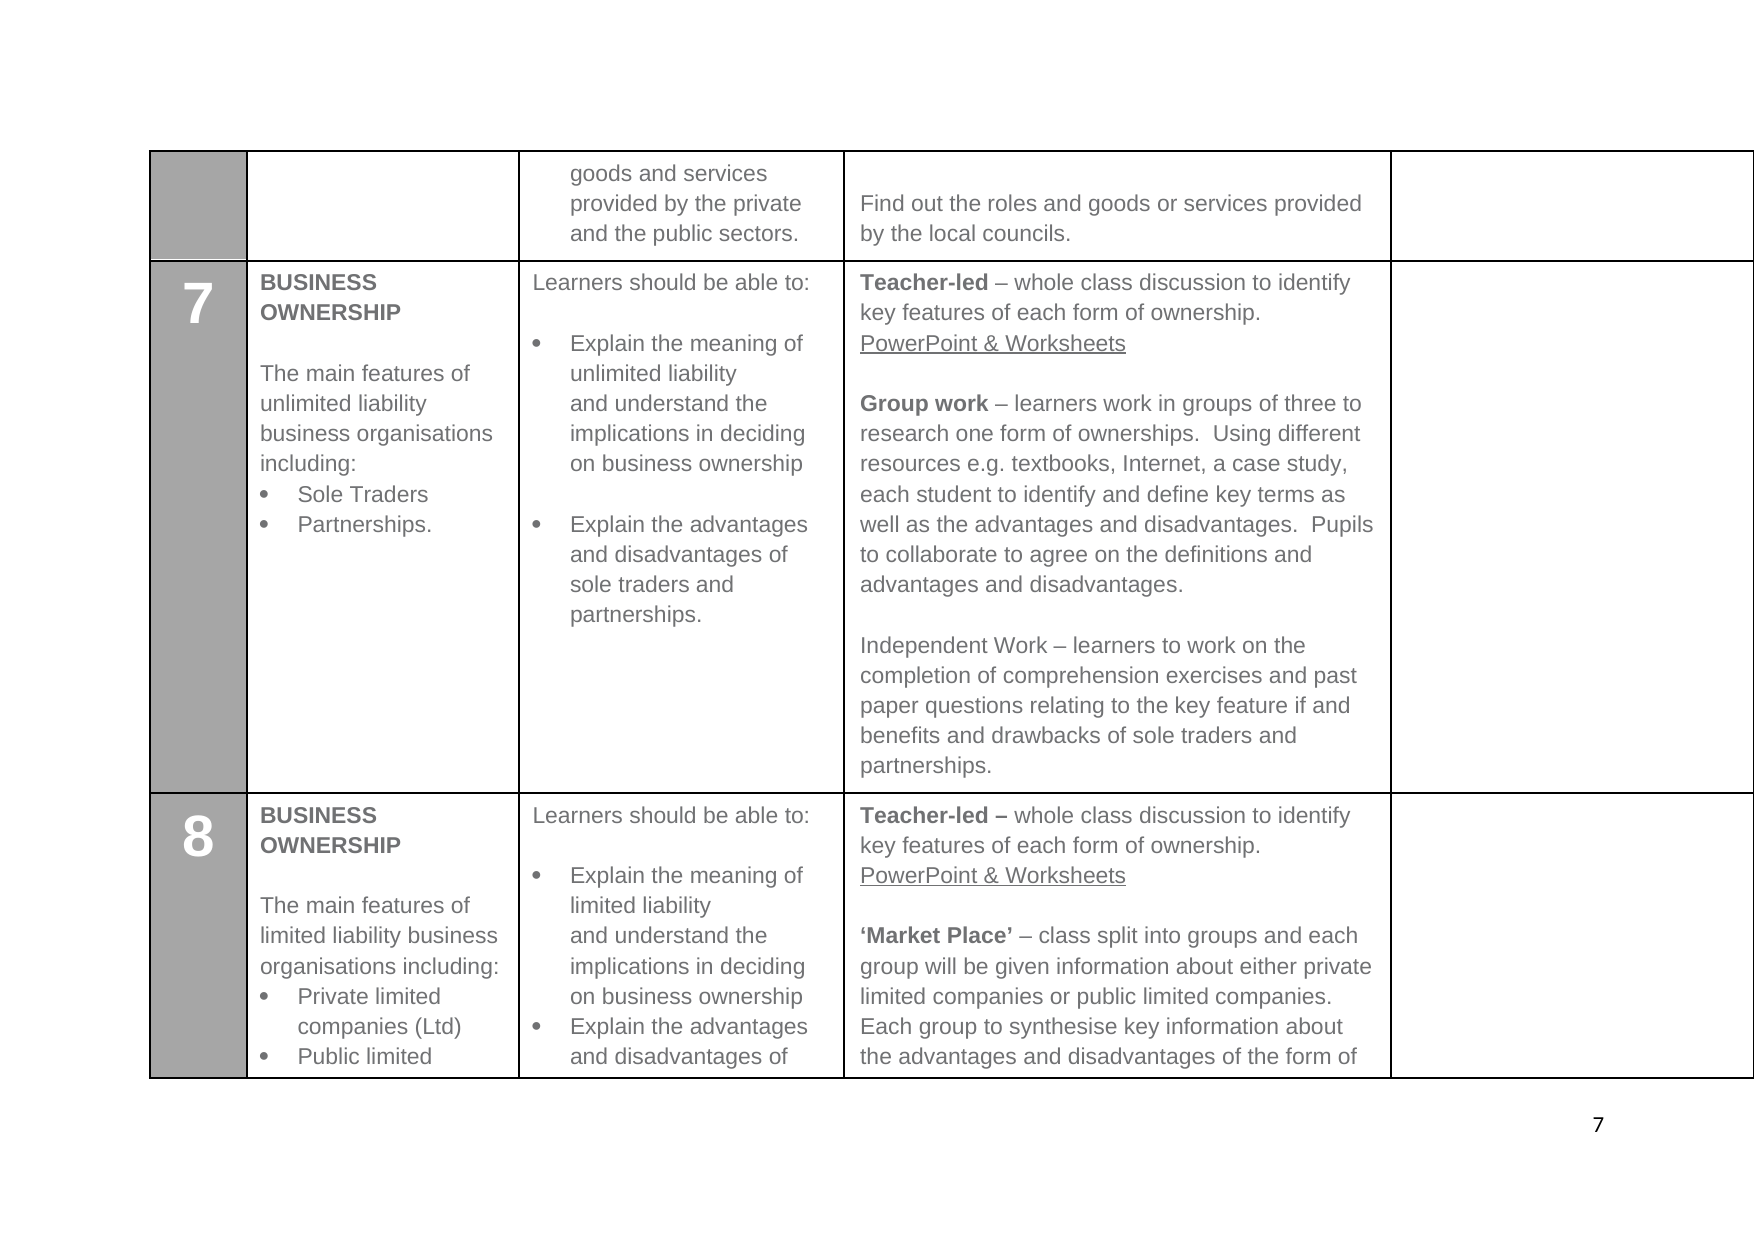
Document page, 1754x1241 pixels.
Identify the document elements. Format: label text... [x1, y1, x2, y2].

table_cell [248, 152, 518, 259]
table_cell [520, 152, 843, 259]
table_cell [1392, 262, 1753, 792]
table_cell BUSINESS OWNERSHIP The main features of unlimited liability business organisations including: Sole Traders Partnerships. [248, 262, 518, 792]
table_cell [248, 794, 518, 1077]
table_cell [845, 794, 1390, 1077]
table_cell 6 [151, 152, 246, 259]
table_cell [845, 152, 1390, 259]
table_cell [1392, 794, 1753, 1077]
table_cell Learners should be able to: Explain the meaning of unlimited liability and understand the implications in deciding on business ownership Explain the advantages and disadvantages of sole traders and partnerships. [520, 262, 843, 792]
table_cell 8 [151, 794, 246, 1077]
table_cell 7 [151, 262, 246, 792]
table_cell [1392, 152, 1753, 259]
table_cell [520, 794, 843, 1077]
table_cell Teacher-led – whole class discussion to identify key features of each form of ownership. PowerPoint & Worksheets Group work – learners work in groups of three to research one form of ownerships. Using different resources e.g. textbooks, Internet, a case study, each student to identify and define key terms as well as the advantages and disadvantages. Pupils to collaborate to agree on the definitions and advantages and disadvantages. Independent Work – learners to work on the completion of comprehension exercises and past paper questions relating to the key feature if and benefits and drawbacks of sole traders and partnerships. [845, 262, 1390, 792]
